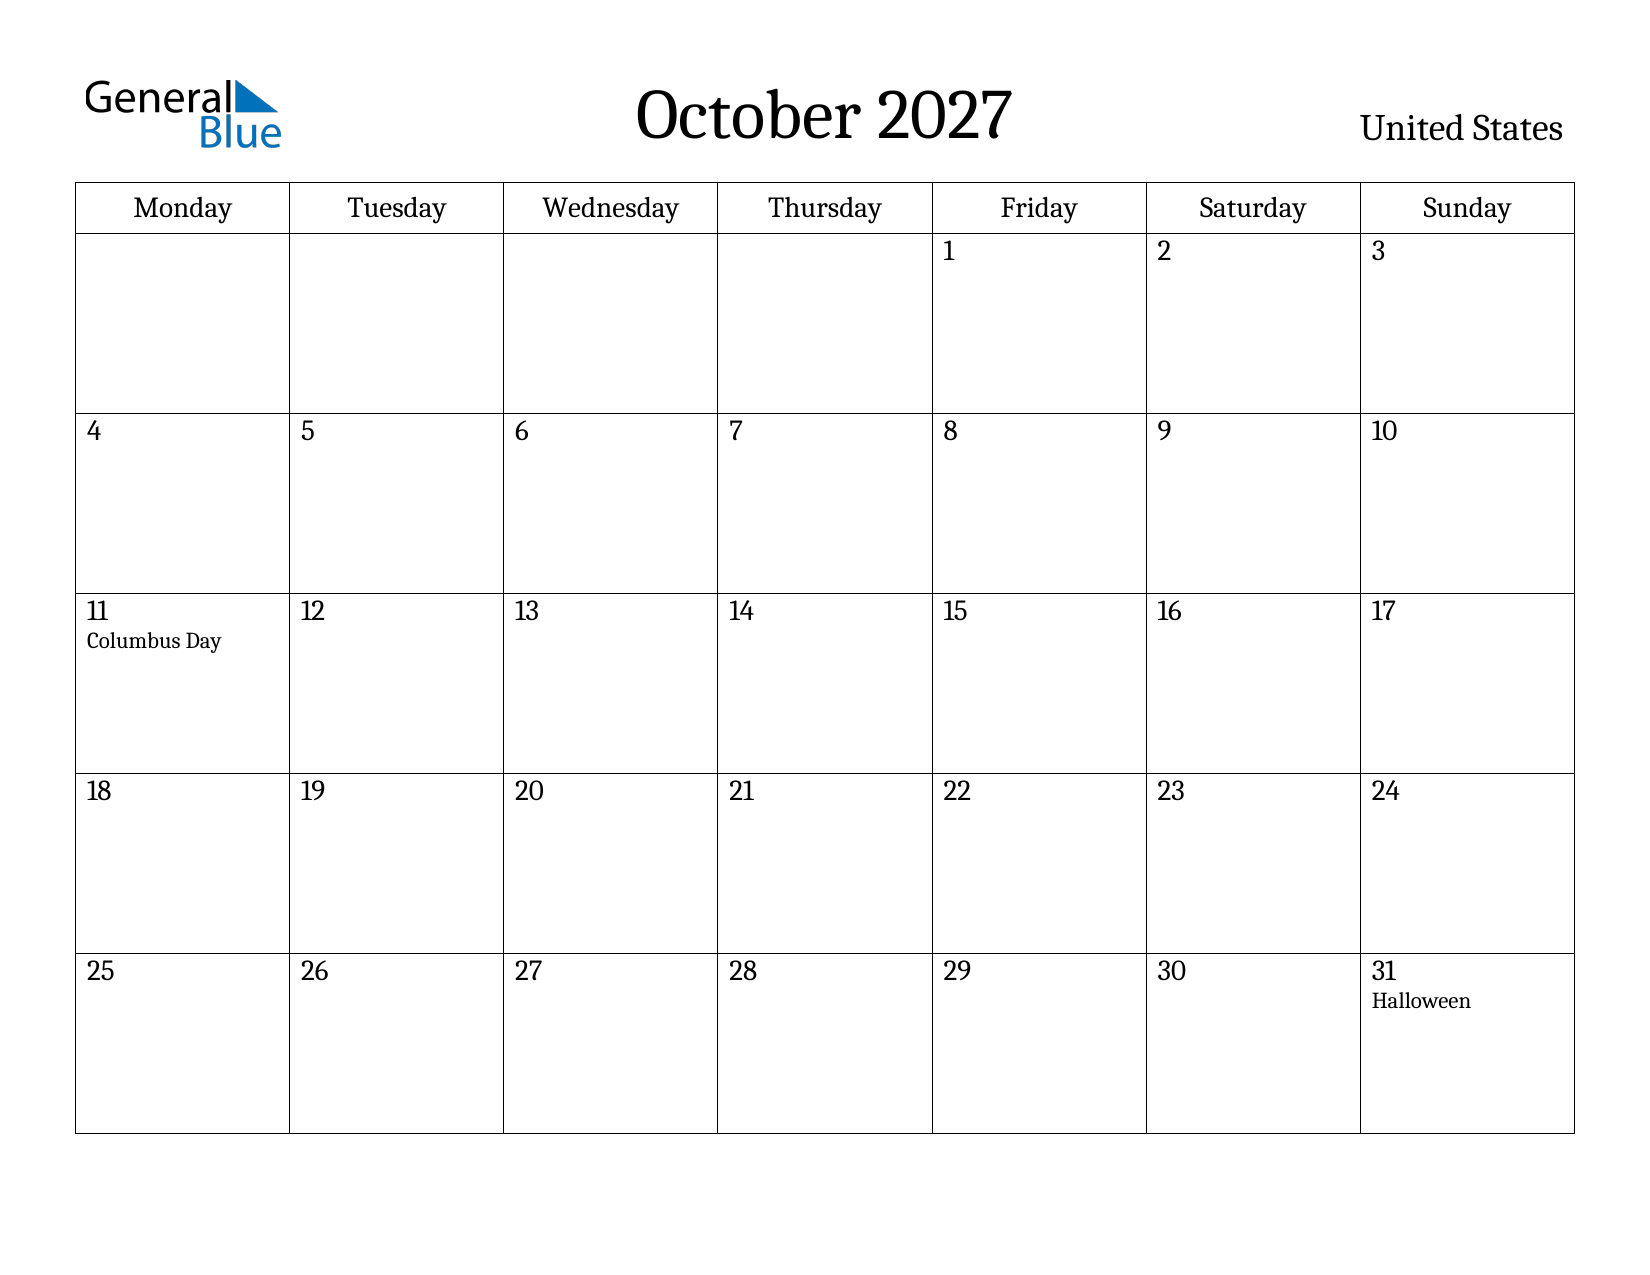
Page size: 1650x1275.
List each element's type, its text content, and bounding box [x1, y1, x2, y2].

table_cell 13 [504, 594, 717, 627]
table_header October 2027 [504, 75, 1146, 182]
table_cell 12 [290, 594, 503, 627]
table_cell 8 [933, 414, 1146, 447]
table_cell [290, 988, 503, 1133]
table_cell 21 [718, 774, 932, 807]
table_cell [1147, 988, 1360, 1133]
table_cell [1361, 267, 1574, 413]
table_cell [933, 448, 1146, 593]
table_cell 20 [504, 774, 717, 807]
table_cell [718, 808, 932, 953]
table_cell Columbus Day [76, 627, 289, 773]
table_cell [1147, 808, 1360, 953]
table_cell Saturday [1147, 183, 1360, 233]
table_cell [1361, 627, 1574, 773]
table_cell [718, 627, 932, 773]
table_cell 25 [76, 954, 289, 987]
table_cell Wednesday [504, 183, 717, 233]
table_cell [933, 627, 1146, 773]
table_cell [290, 234, 503, 267]
table_cell [76, 808, 289, 953]
table_cell [290, 808, 503, 953]
table_cell [1147, 627, 1360, 773]
table_cell [290, 267, 503, 413]
table_cell 15 [933, 594, 1146, 627]
table_cell [1361, 448, 1574, 593]
table_cell [933, 267, 1146, 413]
table_cell 31 [1361, 954, 1574, 987]
table_cell 28 [718, 954, 932, 987]
table_cell Thursday [718, 183, 932, 233]
table_cell [76, 448, 289, 593]
table_cell [76, 267, 289, 413]
table_cell 1 [933, 234, 1146, 267]
table_cell [718, 267, 932, 413]
table_cell [718, 234, 932, 267]
table_cell 26 [290, 954, 503, 987]
table_cell 16 [1147, 594, 1360, 627]
table_cell 30 [1147, 954, 1360, 987]
table_cell 24 [1361, 774, 1574, 807]
table_cell [76, 988, 289, 1133]
table_cell [718, 448, 932, 593]
table_cell [290, 627, 503, 773]
table_cell [718, 988, 932, 1133]
table_cell [933, 808, 1146, 953]
table_cell [504, 267, 717, 413]
table_cell [290, 448, 503, 593]
picture [86, 80, 281, 148]
table_cell 3 [1361, 234, 1574, 267]
table_cell [933, 988, 1146, 1133]
table_cell 19 [290, 774, 503, 807]
table_cell 10 [1361, 414, 1574, 447]
table_cell 5 [290, 414, 503, 447]
table_cell [1361, 808, 1574, 953]
table_cell Halloween [1361, 988, 1574, 1133]
table_cell [504, 234, 717, 267]
table_cell 6 [504, 414, 717, 447]
table_cell 4 [76, 414, 289, 447]
table_cell 17 [1361, 594, 1574, 627]
table_cell 22 [933, 774, 1146, 807]
table_cell 27 [504, 954, 717, 987]
table_cell [504, 988, 717, 1133]
table_header [76, 75, 503, 182]
table_cell Friday [933, 183, 1146, 233]
table_cell Monday [76, 183, 289, 233]
table_cell 29 [933, 954, 1146, 987]
table_cell Sunday [1361, 183, 1574, 233]
table_cell 11 [76, 594, 289, 627]
table_cell [1147, 448, 1360, 593]
table_cell [76, 234, 289, 267]
table_cell 9 [1147, 414, 1360, 447]
table_cell 2 [1147, 234, 1360, 267]
table_cell [504, 627, 717, 773]
table_cell 7 [718, 414, 932, 447]
table_cell 18 [76, 774, 289, 807]
table_header United States [1146, 75, 1574, 182]
table_cell [504, 808, 717, 953]
table_cell 14 [718, 594, 932, 627]
table_cell Tuesday [290, 183, 503, 233]
table_cell 23 [1147, 774, 1360, 807]
table_cell [1147, 267, 1360, 413]
table_cell [504, 448, 717, 593]
